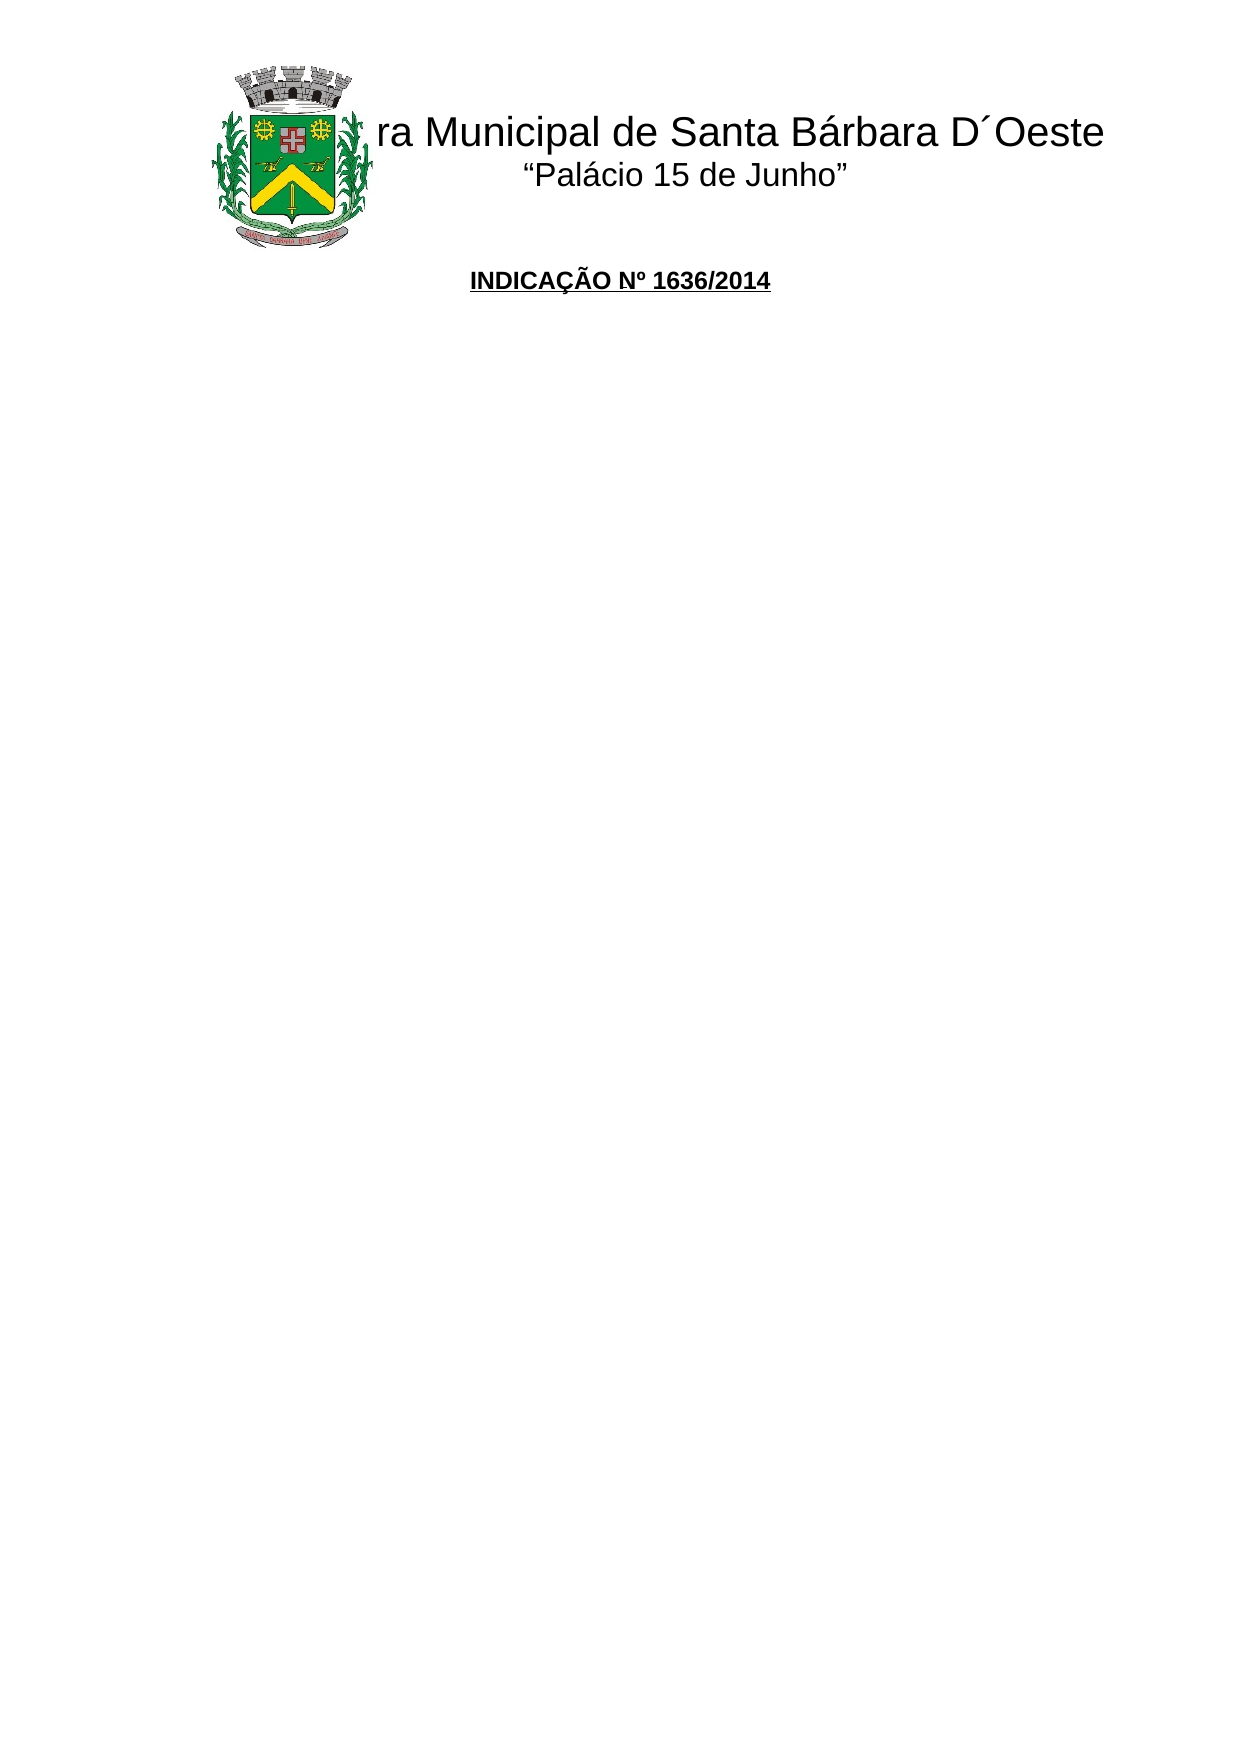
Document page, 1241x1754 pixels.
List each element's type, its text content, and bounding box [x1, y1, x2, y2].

title INDICAÇÃO Nº 1636/2014 [177, 266, 1063, 294]
picture [211, 66, 380, 255]
